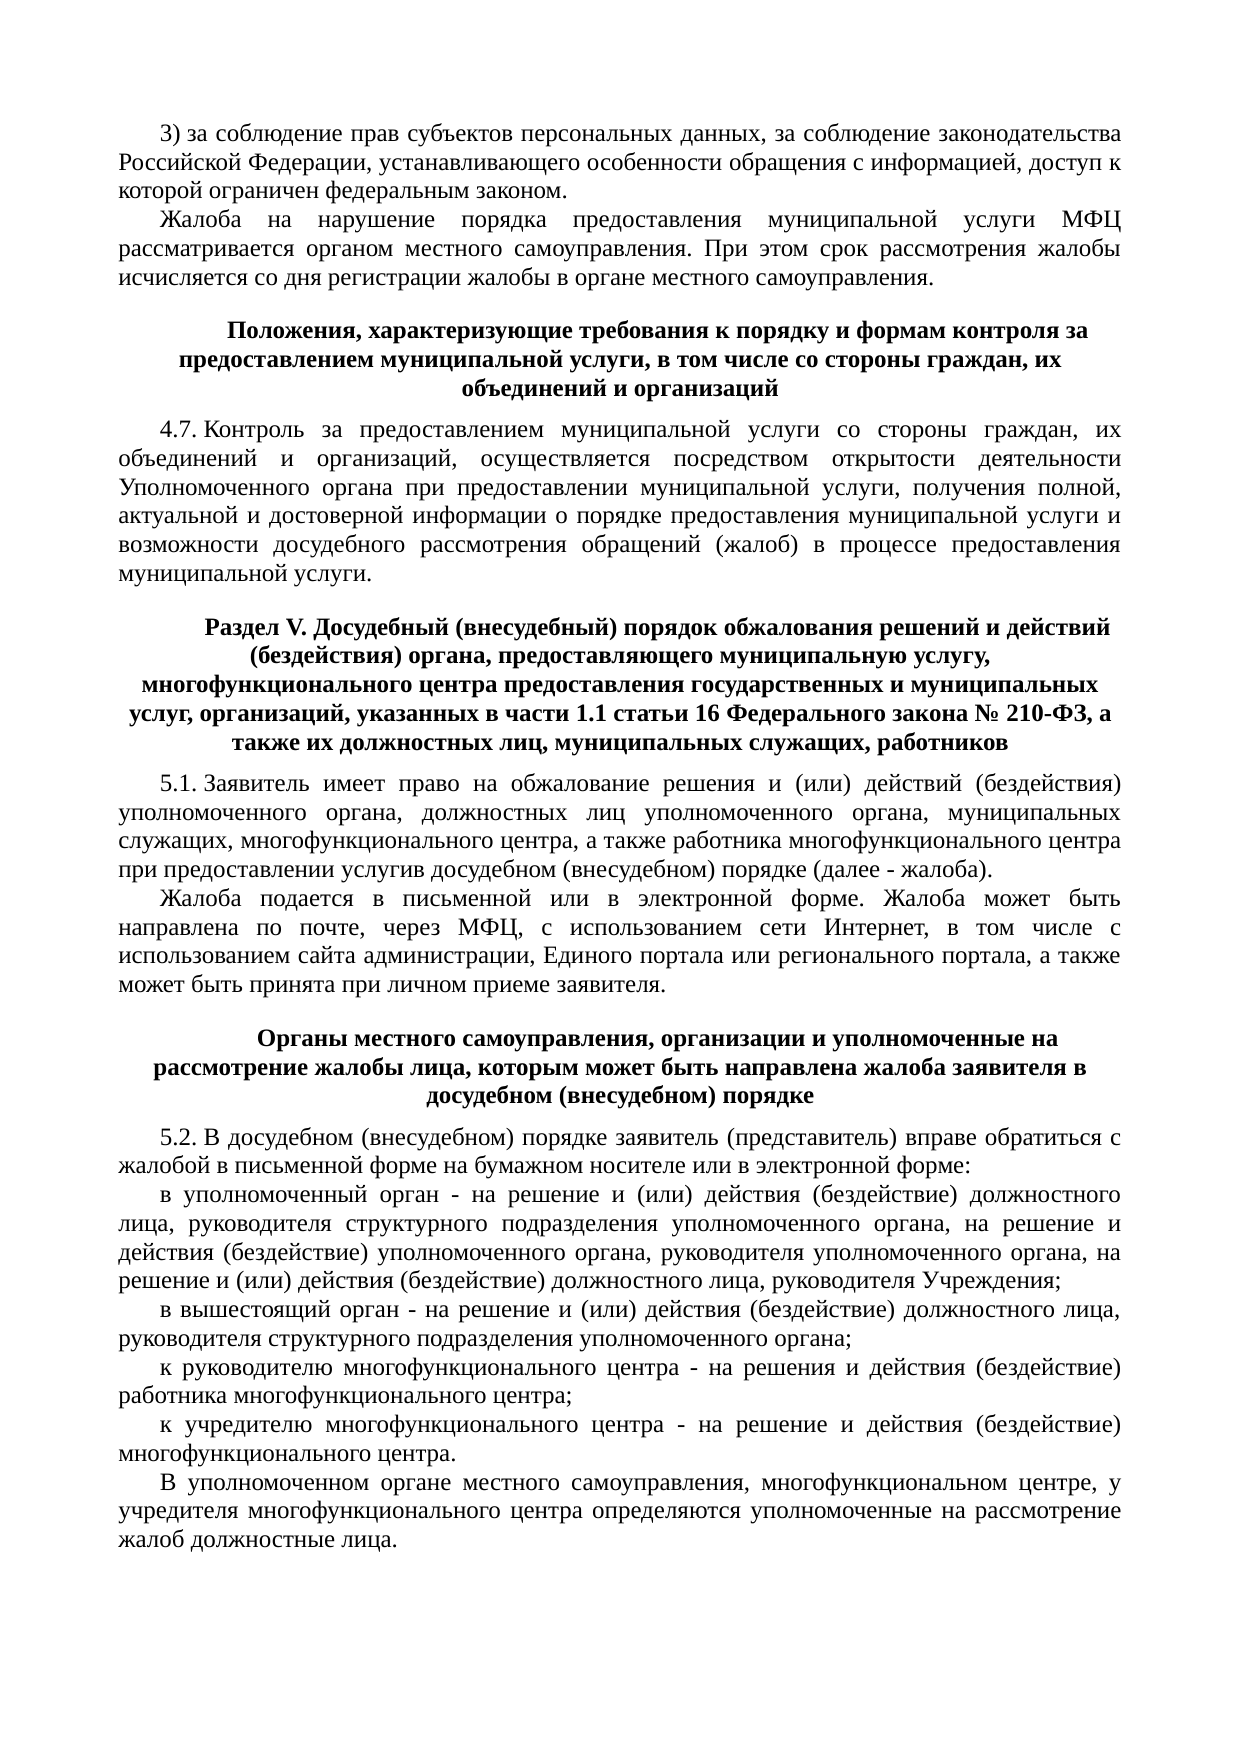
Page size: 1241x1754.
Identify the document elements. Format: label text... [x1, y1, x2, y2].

text в уполномоченный орган - на решение и (или) действия (бездействие) должностного лица, руководителя структурного подразделения уполномоченного органа, на решение и действия (бездействие) уполномоченного органа, руководителя уполномоченного органа, на решение и (или) действия (бездействие) должностного лица, руководителя Учреждения; [118, 1179, 1122, 1294]
text Положения, характеризующие требования к порядку и формам контроля за предоставлением муниципальной услуги, в том числе со стороны граждан, их объединений и организаций [118, 316, 1122, 402]
text 3) за соблюдение прав субъектов персональных данных, за соблюдение законодательства Российской Федерации, устанавливающего особенности обращения с информацией, доступ к которой ограничен федеральным законом. [118, 118, 1122, 204]
text Органы местного самоуправления, организации и уполномоченные на рассмотрение жалобы лица, которым может быть направлена жалоба заявителя в досудебном (внесудебном) порядке [118, 1023, 1122, 1109]
text 4.7. Контроль за предоставлением муниципальной услуги со стороны граждан, их объединений и организаций, осуществляется посредством открытости деятельности Уполномоченного органа при предоставлении муниципальной услуги, получения полной, актуальной и достоверной информации о порядке предоставления муниципальной услуги и возможности досудебного рассмотрения обращений (жалоб) в процессе предоставления муниципальной услуги. [118, 414, 1122, 587]
text Раздел V. Досудебный (внесудебный) порядок обжалования решений и действий (бездействия) органа, предоставляющего муниципальную услугу, многофункционального центра предоставления государственных и муниципальных услуг, организаций, указанных в части 1.1 статьи 16 Федерального закона № 210-ФЗ, а также их должностных лиц, муниципальных служащих, работников [118, 612, 1122, 756]
text к руководителю многофункционального центра - на решения и действия (бездействие) работника многофункционального центра; [118, 1352, 1122, 1409]
text 5.2. В досудебном (внесудебном) порядке заявитель (представитель) вправе обратиться с жалобой в письменной форме на бумажном носителе или в электронной форме: [118, 1122, 1122, 1179]
text к учредителю многофункционального центра - на решение и действия (бездействие) многофункционального центра. [118, 1409, 1122, 1467]
text Жалоба на нарушение порядка предоставления муниципальной услуги МФЦ рассматривается органом местного самоуправления. При этом срок рассмотрения жалобы исчисляется со дня регистрации жалобы в органе местного самоуправления. [118, 204, 1122, 291]
text В уполномоченном органе местного самоуправления, многофункциональном центре, у учредителя многофункционального центра определяются уполномоченные на рассмотрение жалоб должностные лица. [118, 1467, 1122, 1553]
text 5.1. Заявитель имеет право на обжалование решения и (или) действий (бездействия) уполномоченного органа, должностных лиц уполномоченного органа, муниципальных служащих, многофункционального центра, а также работника многофункционального центра при предоставлении услугив досудебном (внесудебном) порядке (далее - жалоба). [118, 768, 1122, 883]
text Жалоба подается в письменной или в электронной форме. Жалоба может быть направлена по почте, через МФЦ, с использованием сети Интернет, в том числе с использованием сайта администрации, Единого портала или регионального портала, а также может быть принята при личном приеме заявителя. [118, 883, 1122, 998]
text в вышестоящий орган - на решение и (или) действия (бездействие) должностного лица, руководителя структурного подразделения уполномоченного органа; [118, 1294, 1122, 1352]
